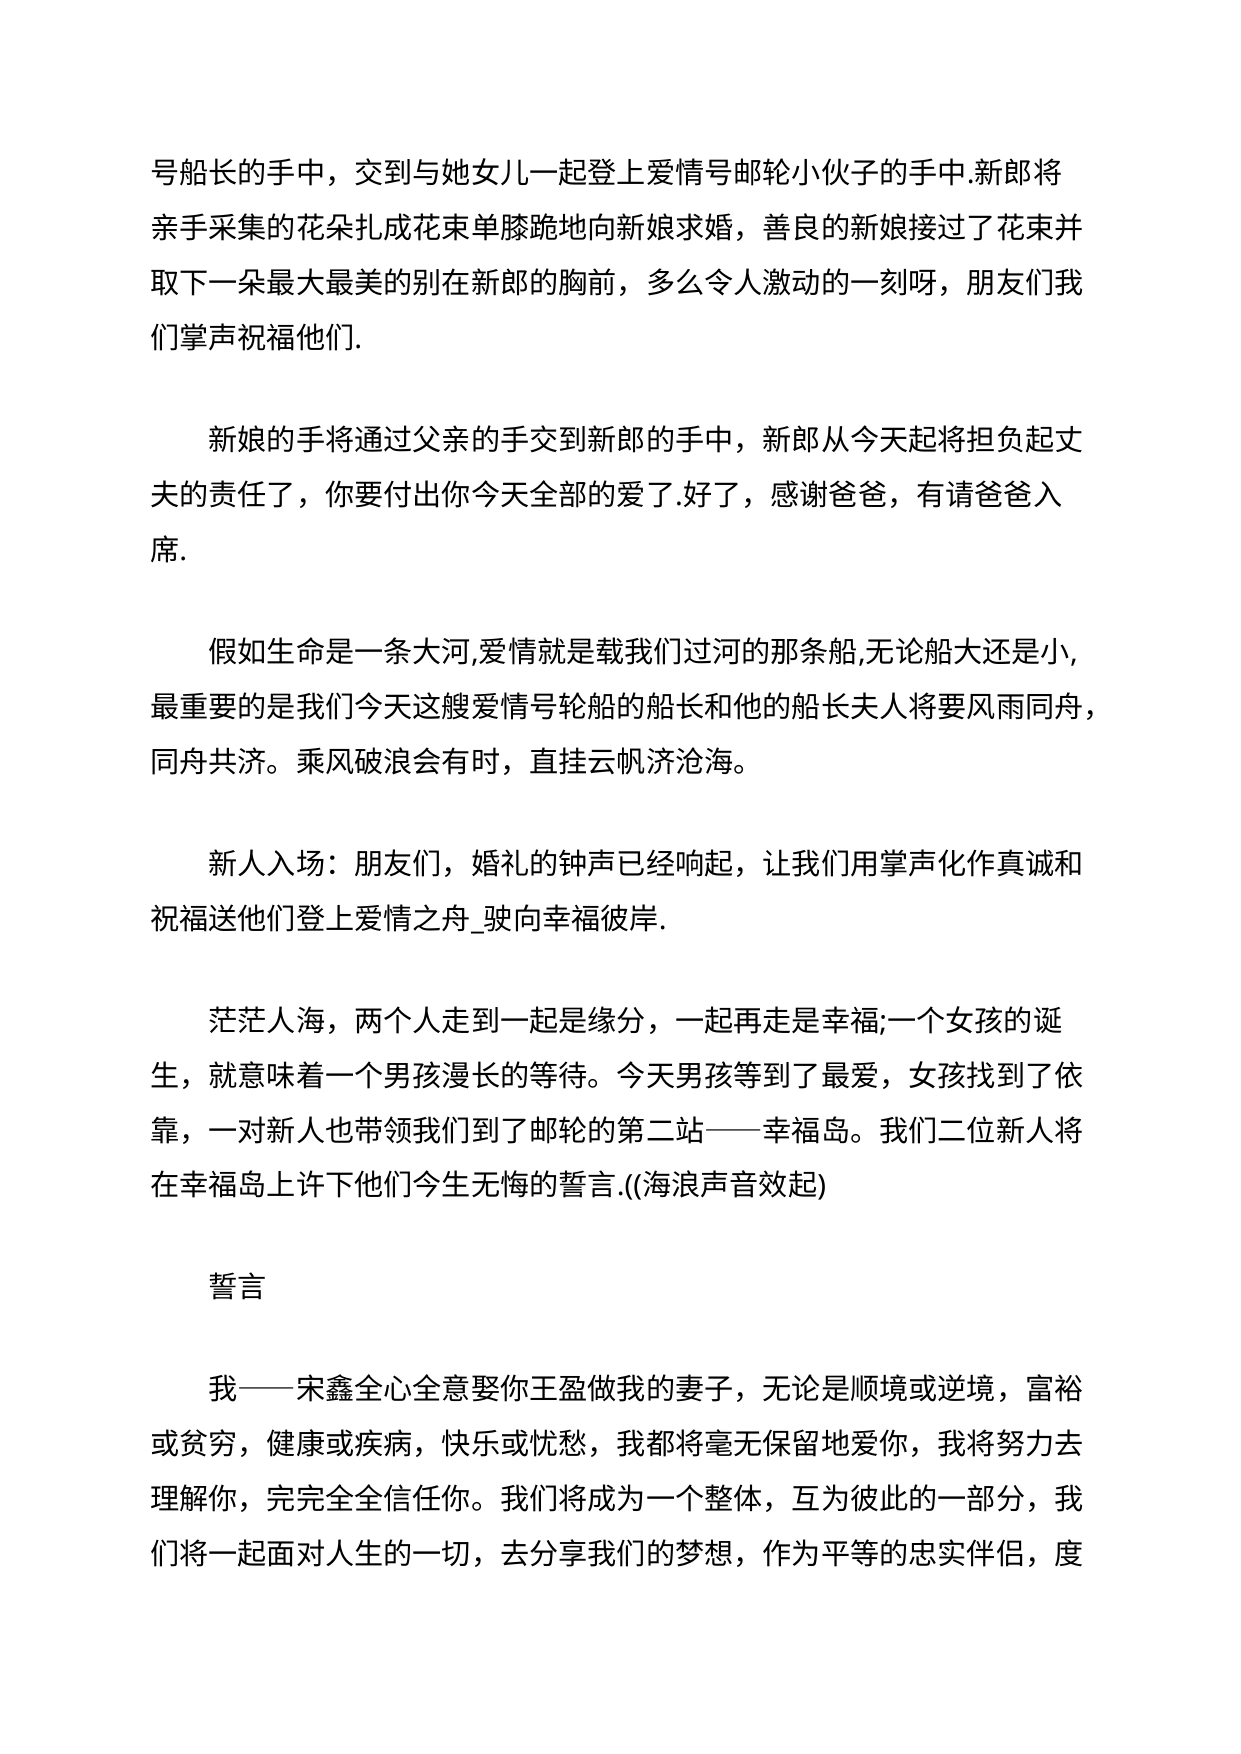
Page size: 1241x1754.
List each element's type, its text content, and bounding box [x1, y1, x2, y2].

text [150, 150, 1090, 357]
text 誓言 [150, 1264, 1090, 1306]
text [150, 1366, 1090, 1573]
text 新娘的手将通过父亲的手交到新郎的手中，新郎从今天起将担负起丈夫的责任了，你要付出你今天全部的爱了.好了，感谢爸爸，有请爸爸入席. [150, 417, 1090, 569]
text 假如生命是一条大河,爱情就是载我们过河的那条船,无论船大还是小,最重要的是我们今天这艘爱情号轮船的船长和他的船长夫人将要风雨同舟，同舟共济。乘风破浪会有时，直挂云帆济沧海。 [150, 629, 1090, 781]
text 茫茫人海，两个人走到一起是缘分，一起再走是幸福;一个女孩的诞生，就意味着一个男孩漫长的等待。今天男孩等到了最爱，女孩找到了依靠，一对新人也带领我们到了邮轮的第二站——幸福岛。我们二位新人将在幸福岛上许下他们今生无悔的誓言.((海浪声音效起) [150, 997, 1090, 1204]
text 新人入场：朋友们，婚礼的钟声已经响起，让我们用掌声化作真诚和祝福送他们登上爱情之舟_驶向幸福彼岸. [150, 840, 1090, 938]
